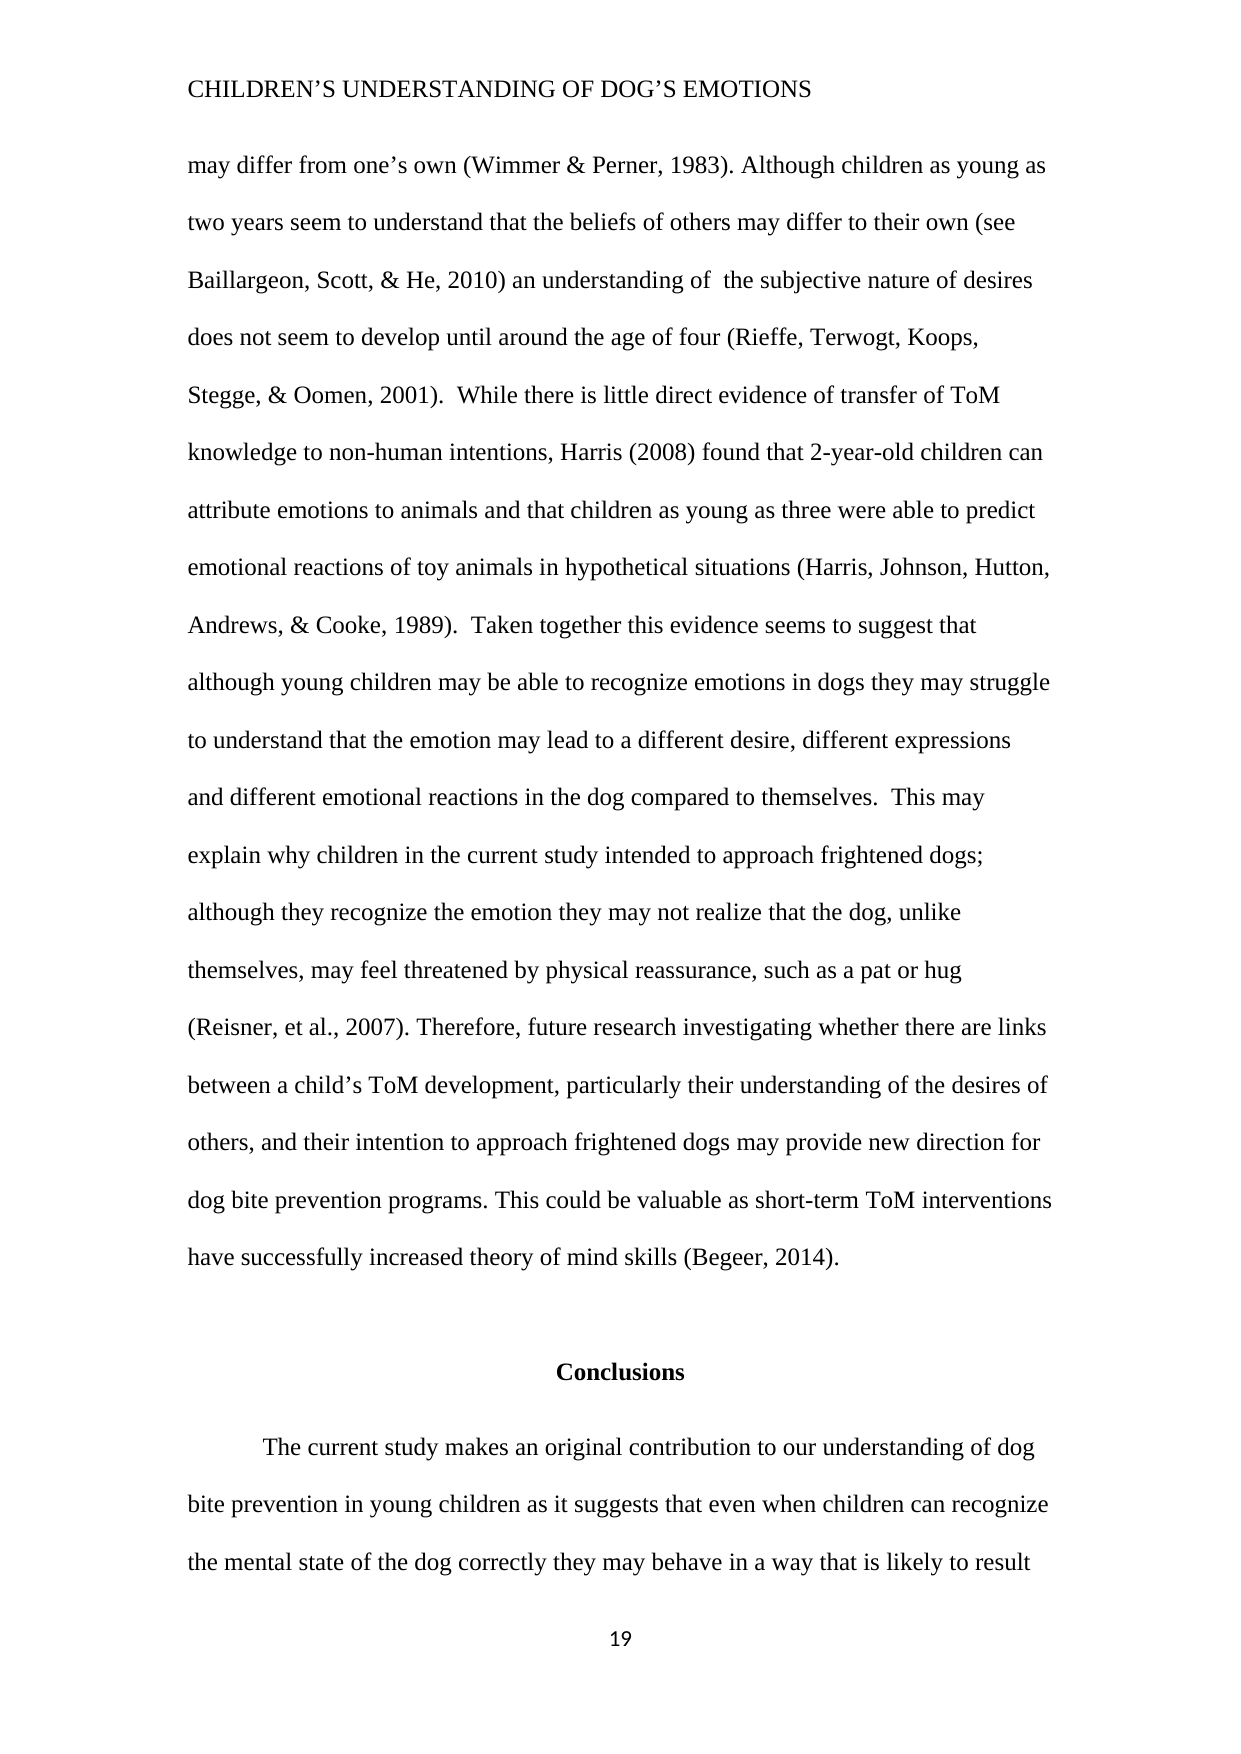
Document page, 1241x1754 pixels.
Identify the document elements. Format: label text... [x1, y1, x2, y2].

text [187, 150, 1053, 1271]
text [187, 1432, 1053, 1575]
text Conclusions [187, 1357, 1053, 1386]
